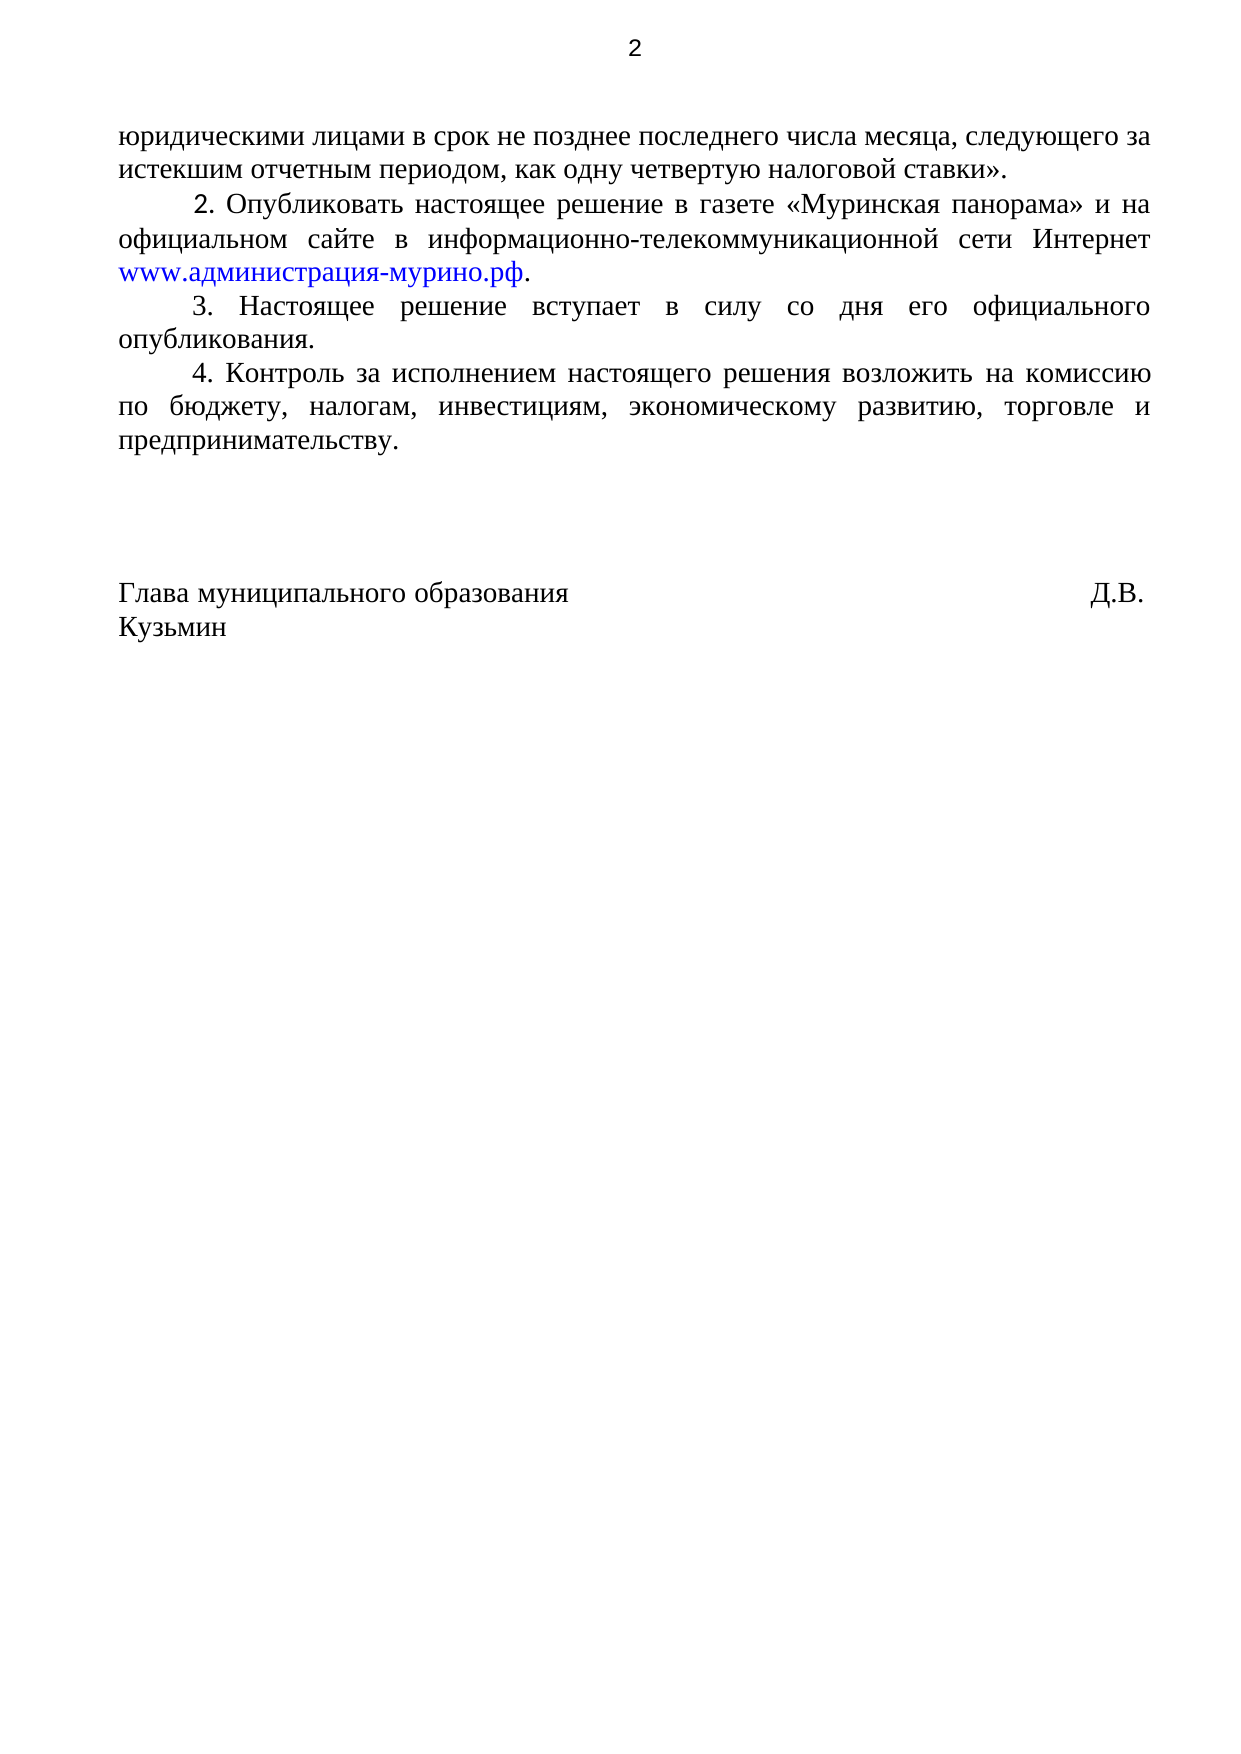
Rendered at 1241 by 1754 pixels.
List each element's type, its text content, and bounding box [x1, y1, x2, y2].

text Глава муниципального образования Д.В. Кузьмин [118, 575, 1152, 642]
text 4. Контроль за исполнением настоящего решения возложить на комиссию по бюджету, налогам, инвестициям, экономическому развитию, торговле и предпринимательству. [118, 355, 1152, 456]
text 3. Настоящее решение вступает в силу со дня его официального опубликования. [118, 288, 1152, 355]
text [118, 118, 1152, 185]
text 2. Опубликовать настоящее решение в газете «Муринская панорама» и на официальном сайте в информационно-телекоммуникационной сети Интернет www.администрация-мурино.рф. [118, 185, 1152, 288]
